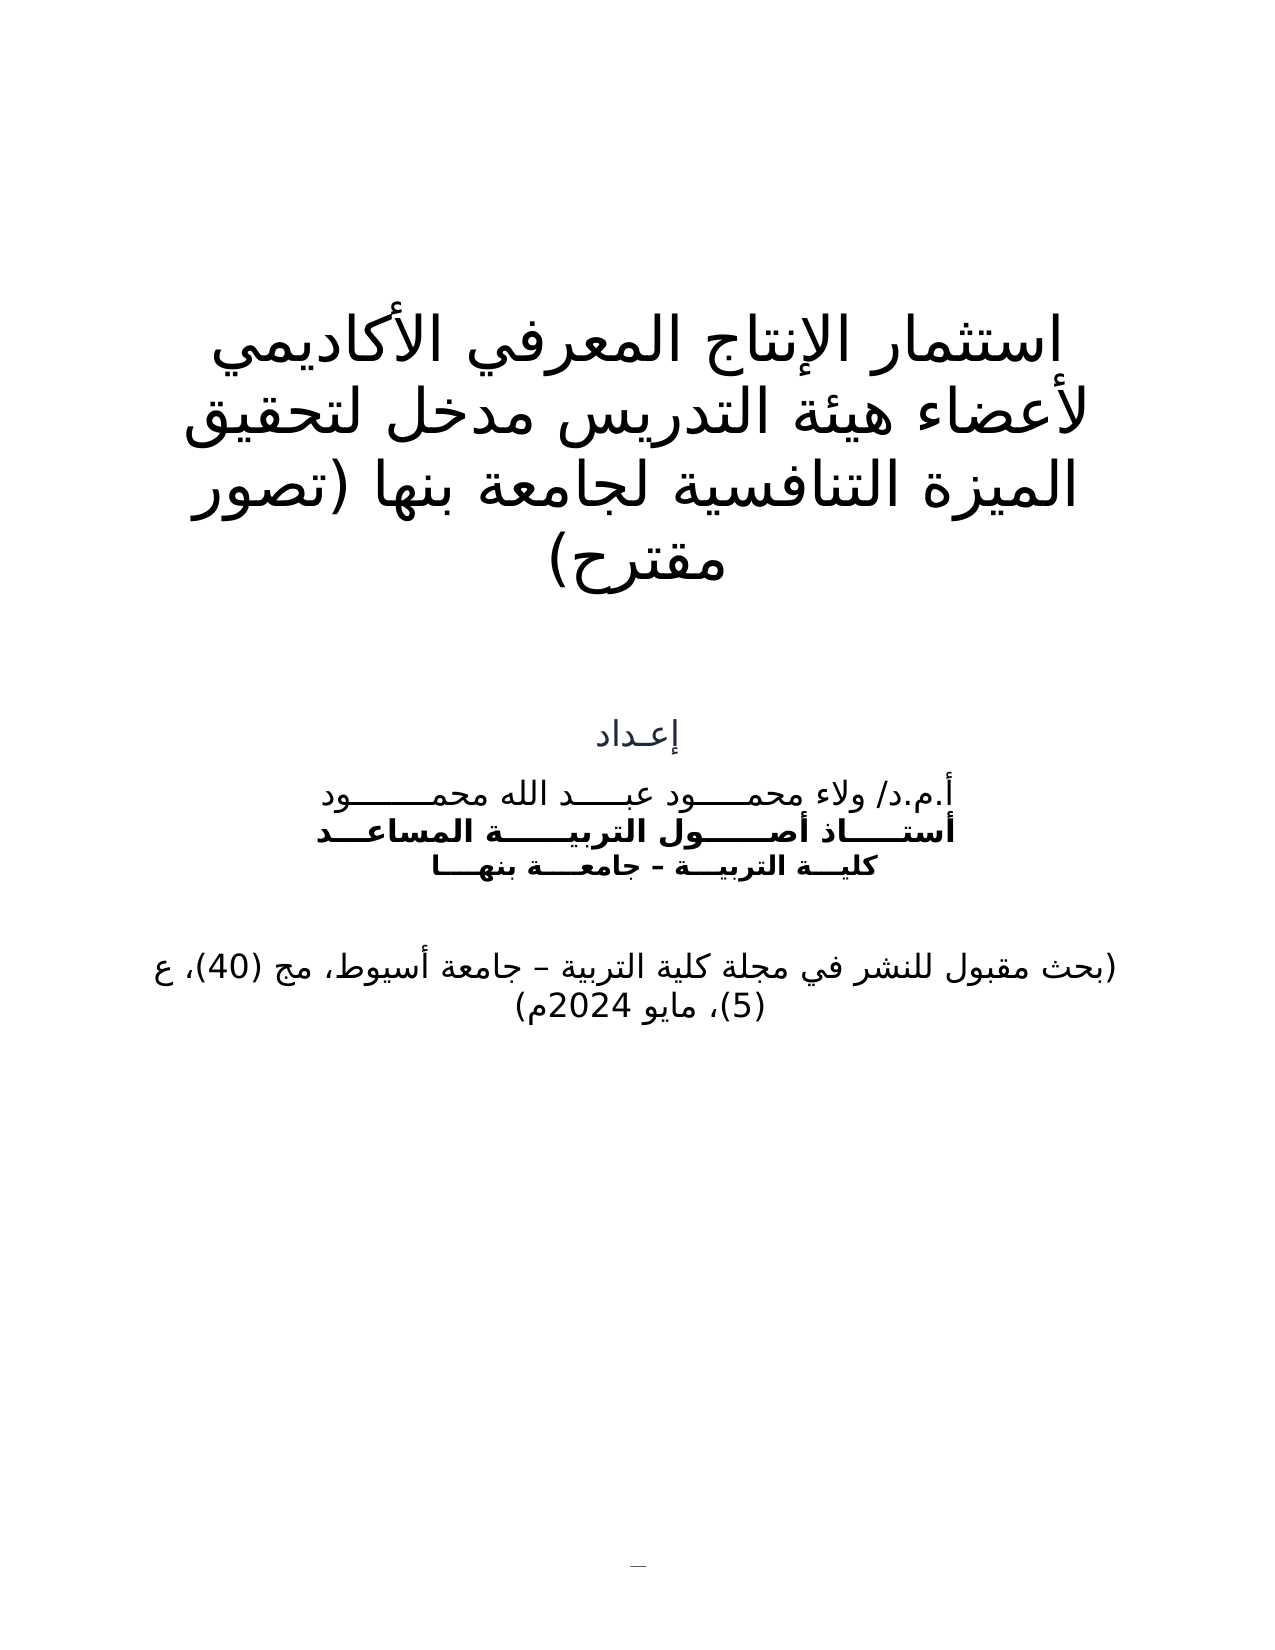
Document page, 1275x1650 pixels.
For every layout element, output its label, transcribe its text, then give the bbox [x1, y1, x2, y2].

text إعـداد [150, 713, 1125, 755]
text أستـــــاذ أصــــــول التربيــــــة المساعـــد [150, 813, 1121, 850]
text استثمار الإنتاج المعرفي الأكاديمي لأعضاء هيئة التدريس مدخل لتحقيق الميزة التنافسية لجامعة بنها (تصور مقترح) [150, 303, 1125, 594]
text كليـــة التربيـــة – جامعــــة بنهــــا [150, 850, 1121, 881]
text أ.م.د/ ولاء محمـــــود عبـــــد الله محمــــــــود [150, 774, 1125, 813]
text (بحث مقبول للنشر في مجلة كلية التربية – جامعة أسيوط، مج (40)، ع (5)، مايو 2024م) [150, 947, 1121, 1025]
